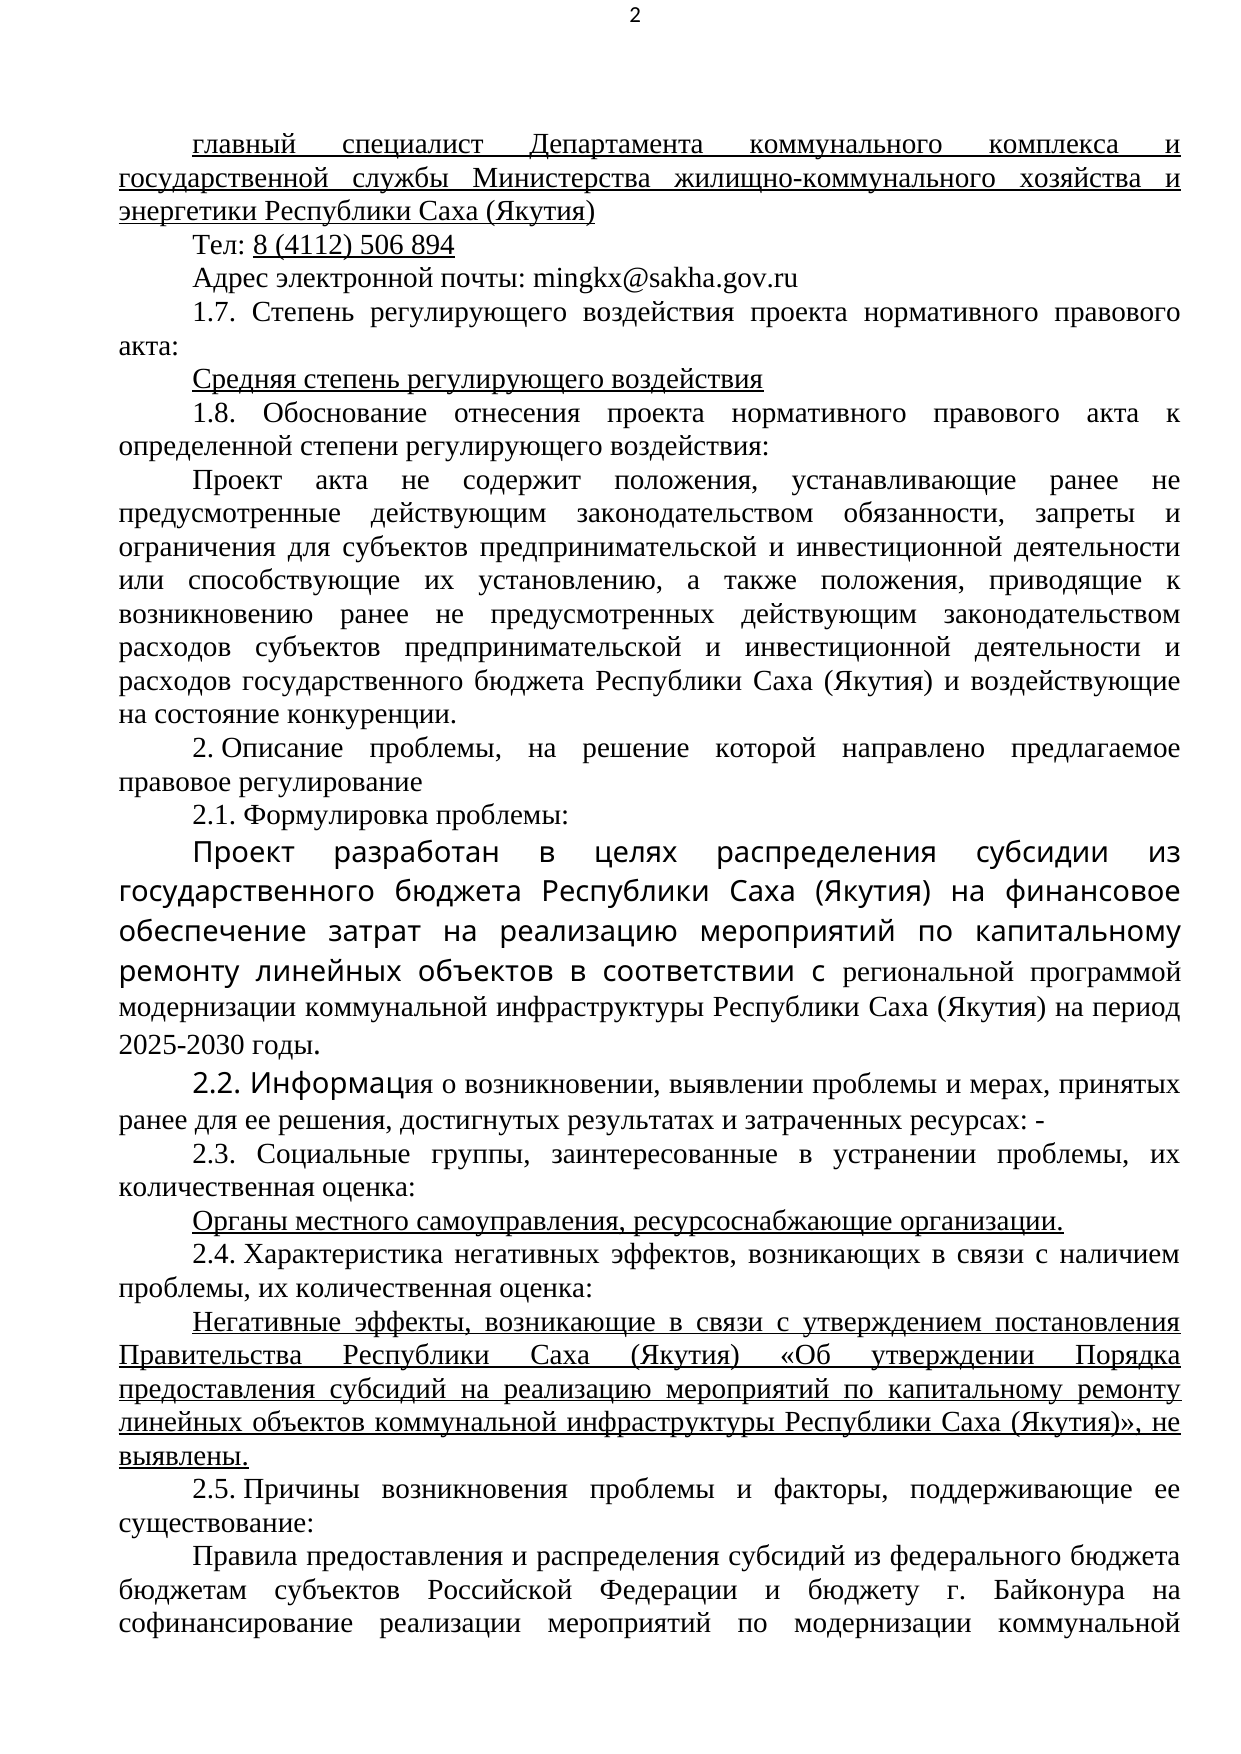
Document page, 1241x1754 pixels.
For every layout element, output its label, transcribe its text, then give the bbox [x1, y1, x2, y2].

text Негативные эффекты, возникающие в связи с утверждением постановления Правительства Республики Саха (Якутия) «Об утверждении Порядка предоставления субсидий на реализацию мероприятий по капитальному ремонту линейных объектов коммунальной инфраструктуры Республики Саха (Якутия)», не выявлены. [118, 1304, 1181, 1366]
text 2.4. Характеристика негативных эффектов, возникающих в связи с наличием проблемы, их количественная оценка: [118, 1237, 1181, 1304]
text Адрес электронной почты: mingkx@sakha.gov.ru [118, 261, 1181, 294]
text Органы местного самоуправления, ресурсоснабжающие организации. [118, 1203, 1181, 1237]
text главный специалист Департамента коммунального комплекса и государственной службы Министерства жилищно-коммунального хозяйства и энергетики Республики Саха (Якутия) [118, 126, 1181, 189]
text 2.2. Информация о возникновении, выявлении проблемы и мерах, принятых ранее для ее решения, достигнутых результатах и затраченных ресурсах: - [118, 1063, 1181, 1136]
text 1.8. Обоснование отнесения проекта нормативного правового акта к определенной степени регулирующего воздействия: [118, 395, 1181, 462]
text Тел: 8 (4112) 506 894 [118, 227, 1181, 261]
text 1.7. Степень регулирующего воздействия проекта нормативного правового акта: [118, 294, 1181, 361]
text главный специалист Департамента коммунального комплекса и государственной службы Министерства жилищно-коммунального хозяйства и энергетики Республики Саха (Якутия) [118, 190, 1181, 227]
text Средняя степень регулирующего воздействия [118, 361, 1181, 395]
text Проект разработан в целях распределения субсидии из государственного бюджета Республики Саха (Якутия) на финансовое обеспечение затрат на реализацию мероприятий по капитальному ремонту линейных объектов в соответствии с региональной программой модернизации коммунальной инфраструктуры Республики Саха (Якутия) на период 2025-2030 годы. [118, 831, 1181, 1063]
text 2. Описание проблемы, на решение которой направлено предлагаемое правовое регулирование [118, 730, 1181, 797]
text 2.5. Причины возникновения проблемы и факторы, поддерживающие ее существование: [118, 1471, 1181, 1538]
text 2.1. Формулировка проблемы: [118, 797, 1181, 831]
text Негативные эффекты, возникающие в связи с утверждением постановления Правительства Республики Саха (Якутия) «Об утверждении Порядка предоставления субсидий на реализацию мероприятий по капитальному ремонту линейных объектов коммунальной инфраструктуры Республики Саха (Якутия)», не выявлены. [118, 1434, 1181, 1471]
text Проект акта не содержит положения, устанавливающие ранее не предусмотренные действующим законодательством обязанности, запреты и ограничения для субъектов предпринимательской и инвестиционной деятельности или способствующие их установлению, а также положения, приводящие к возникновению ранее не предусмотренных действующим законодательством расходов субъектов предпринимательской и инвестиционной деятельности и расходов государственного бюджета Республики Саха (Якутия) и воздействующие на состояние конкуренции. [118, 462, 1181, 730]
text 2.3. Социальные группы, заинтересованные в устранении проблемы, их количественная оценка: [118, 1136, 1181, 1203]
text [118, 1538, 1181, 1639]
text Негативные эффекты, возникающие в связи с утверждением постановления Правительства Республики Саха (Якутия) «Об утверждении Порядка предоставления субсидий на реализацию мероприятий по капитальному ремонту линейных объектов коммунальной инфраструктуры Республики Саха (Якутия)», не выявлены. [118, 1367, 1181, 1400]
text Негативные эффекты, возникающие в связи с утверждением постановления Правительства Республики Саха (Якутия) «Об утверждении Порядка предоставления субсидий на реализацию мероприятий по капитальному ремонту линейных объектов коммунальной инфраструктуры Республики Саха (Якутия)», не выявлены. [118, 1401, 1181, 1433]
